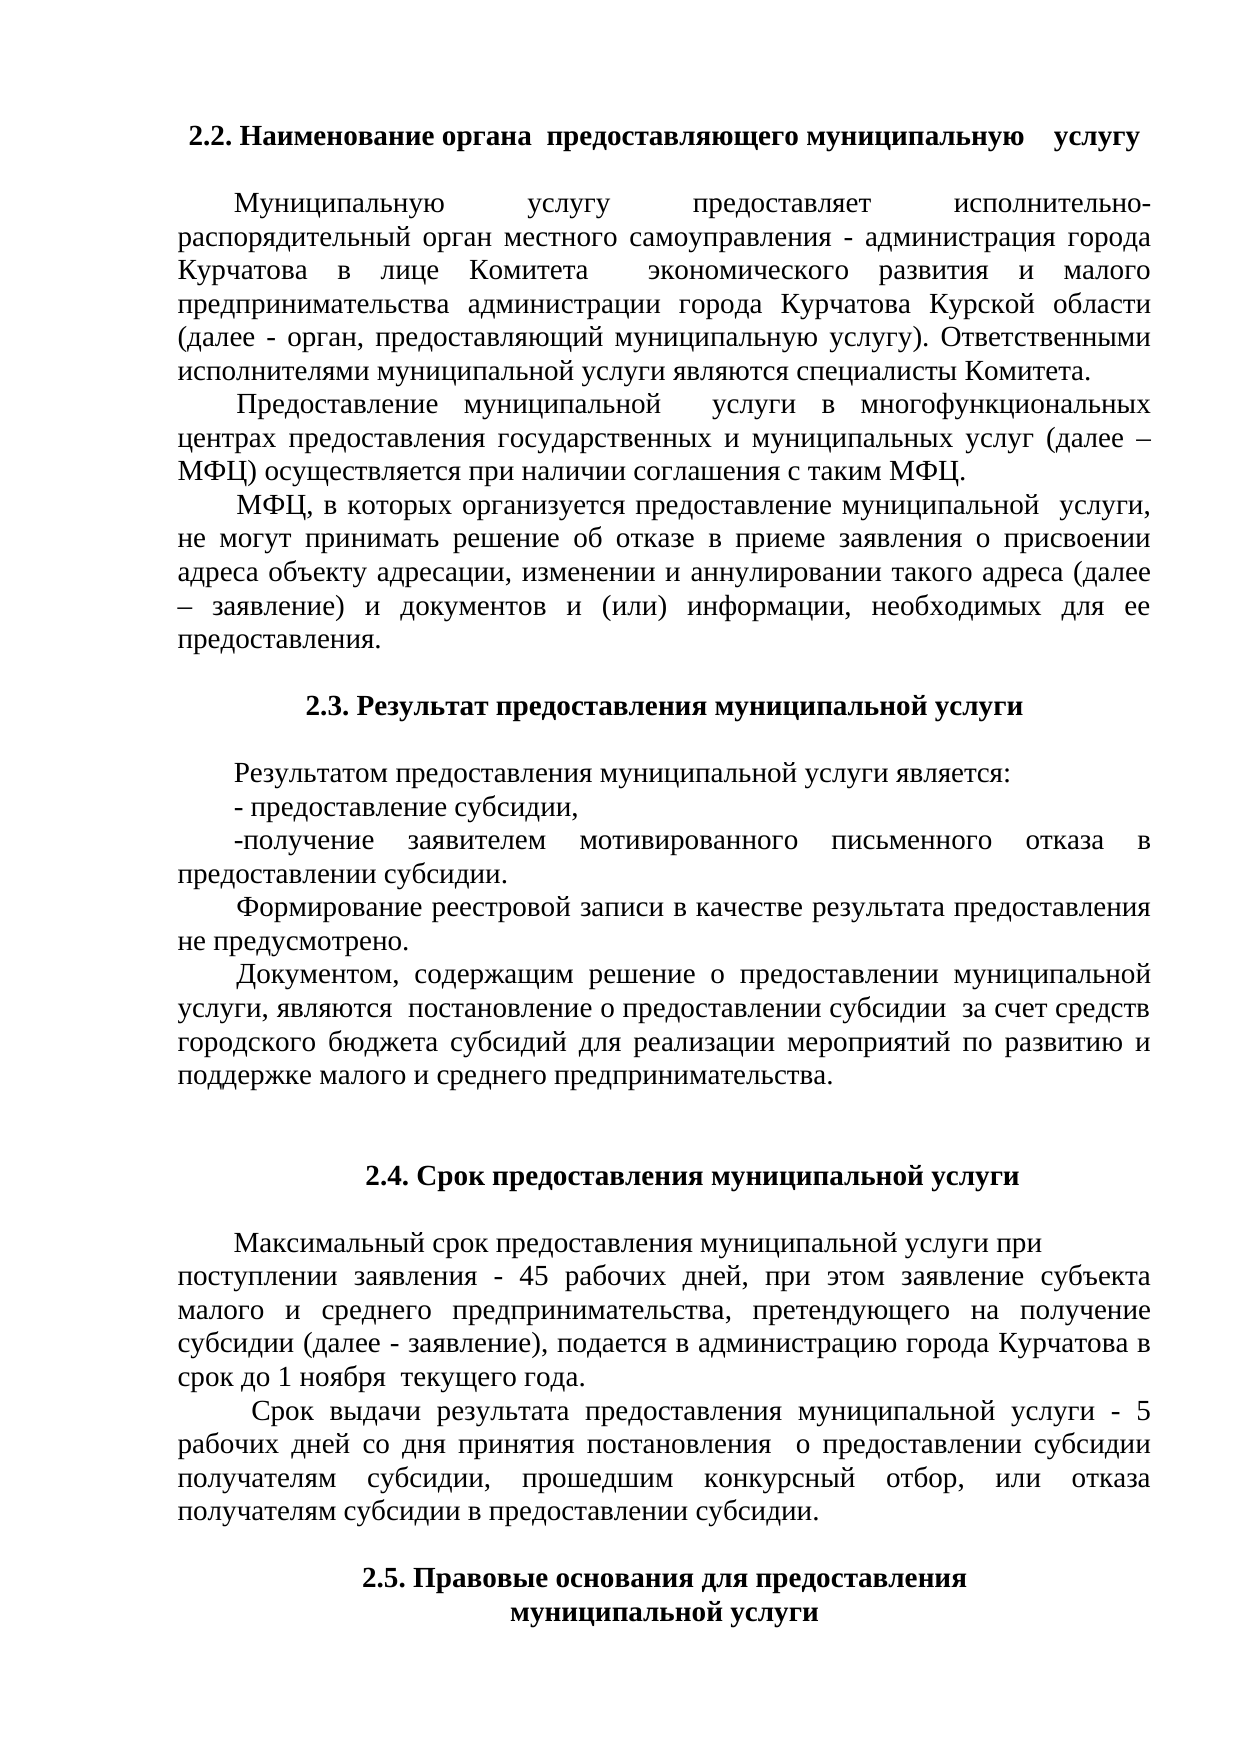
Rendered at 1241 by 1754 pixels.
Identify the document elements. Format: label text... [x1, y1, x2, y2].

text Максимальный срок предоставления муниципальной услуги при [177, 1225, 1152, 1258]
text - предоставление субсидии, [177, 789, 1152, 822]
text Срок выдачи результата предоставления муниципальной услуги - 5 рабочих дней со дня принятия постановления о предоставлении субсидии получателям субсидии, прошедшим конкурсный отбор, или отказа получателям субсидии в предоставлении субсидии. [177, 1393, 1152, 1527]
text 2.4. Срок предоставления муниципальной услуги [177, 1158, 1152, 1191]
text Документом, содержащим решение о предоставлении муниципальной услуги, являются постановление о предоставлении субсидии за счет средств городского бюджета субсидий для реализации мероприятий по развитию и поддержке малого и среднего предпринимательства. [177, 957, 1152, 1091]
text МФЦ, в которых организуется предоставление муниципальной услуги, не могут принимать решение об отказе в приеме заявления о присвоении адреса объекту адресации, изменении и аннулировании такого адреса (далее – заявление) и документов и (или) информации, необходимых для ее предоставления. [177, 487, 1152, 655]
text поступлении заявления - 45 рабочих дней, при этом заявление субъекта малого и среднего предпринимательства, претендующего на получение субсидии (далее - заявление), подается в администрацию города Курчатова в срок до 1 ноября текущего года. [177, 1258, 1152, 1393]
text муниципальной услуги [177, 1594, 1152, 1627]
text Формирование реестровой записи в качестве результата предоставления не предусмотрено. [177, 889, 1152, 957]
text Предоставление муниципальной услуги в многофункциональных центрах предоставления государственных и муниципальных услуг (далее – МФЦ) осуществляется при наличии соглашения с таким МФЦ. [177, 386, 1152, 487]
text -получение заявителем мотивированного письменного отказа в предоставлении субсидии. [177, 822, 1152, 889]
text 2.3. Результат предоставления муниципальной услуги [177, 688, 1152, 722]
text Муниципальную услугу предоставляет исполнительно-распорядительный орган местного самоуправления - администрация города Курчатова в лице Комитета экономического развития и малого предпринимательства администрации города Курчатова Курской области (далее - орган, предоставляющий муниципальную услугу). Ответственными исполнителями муниципальной услуги являются специалисты Комитета. [177, 185, 1152, 386]
text 2.5. Правовые основания для предоставления [177, 1560, 1152, 1594]
text 2.2. Наименование органа предоставляющего муниципальную услугу [177, 118, 1152, 152]
text Результатом предоставления муниципальной услуги является: [177, 755, 1152, 789]
